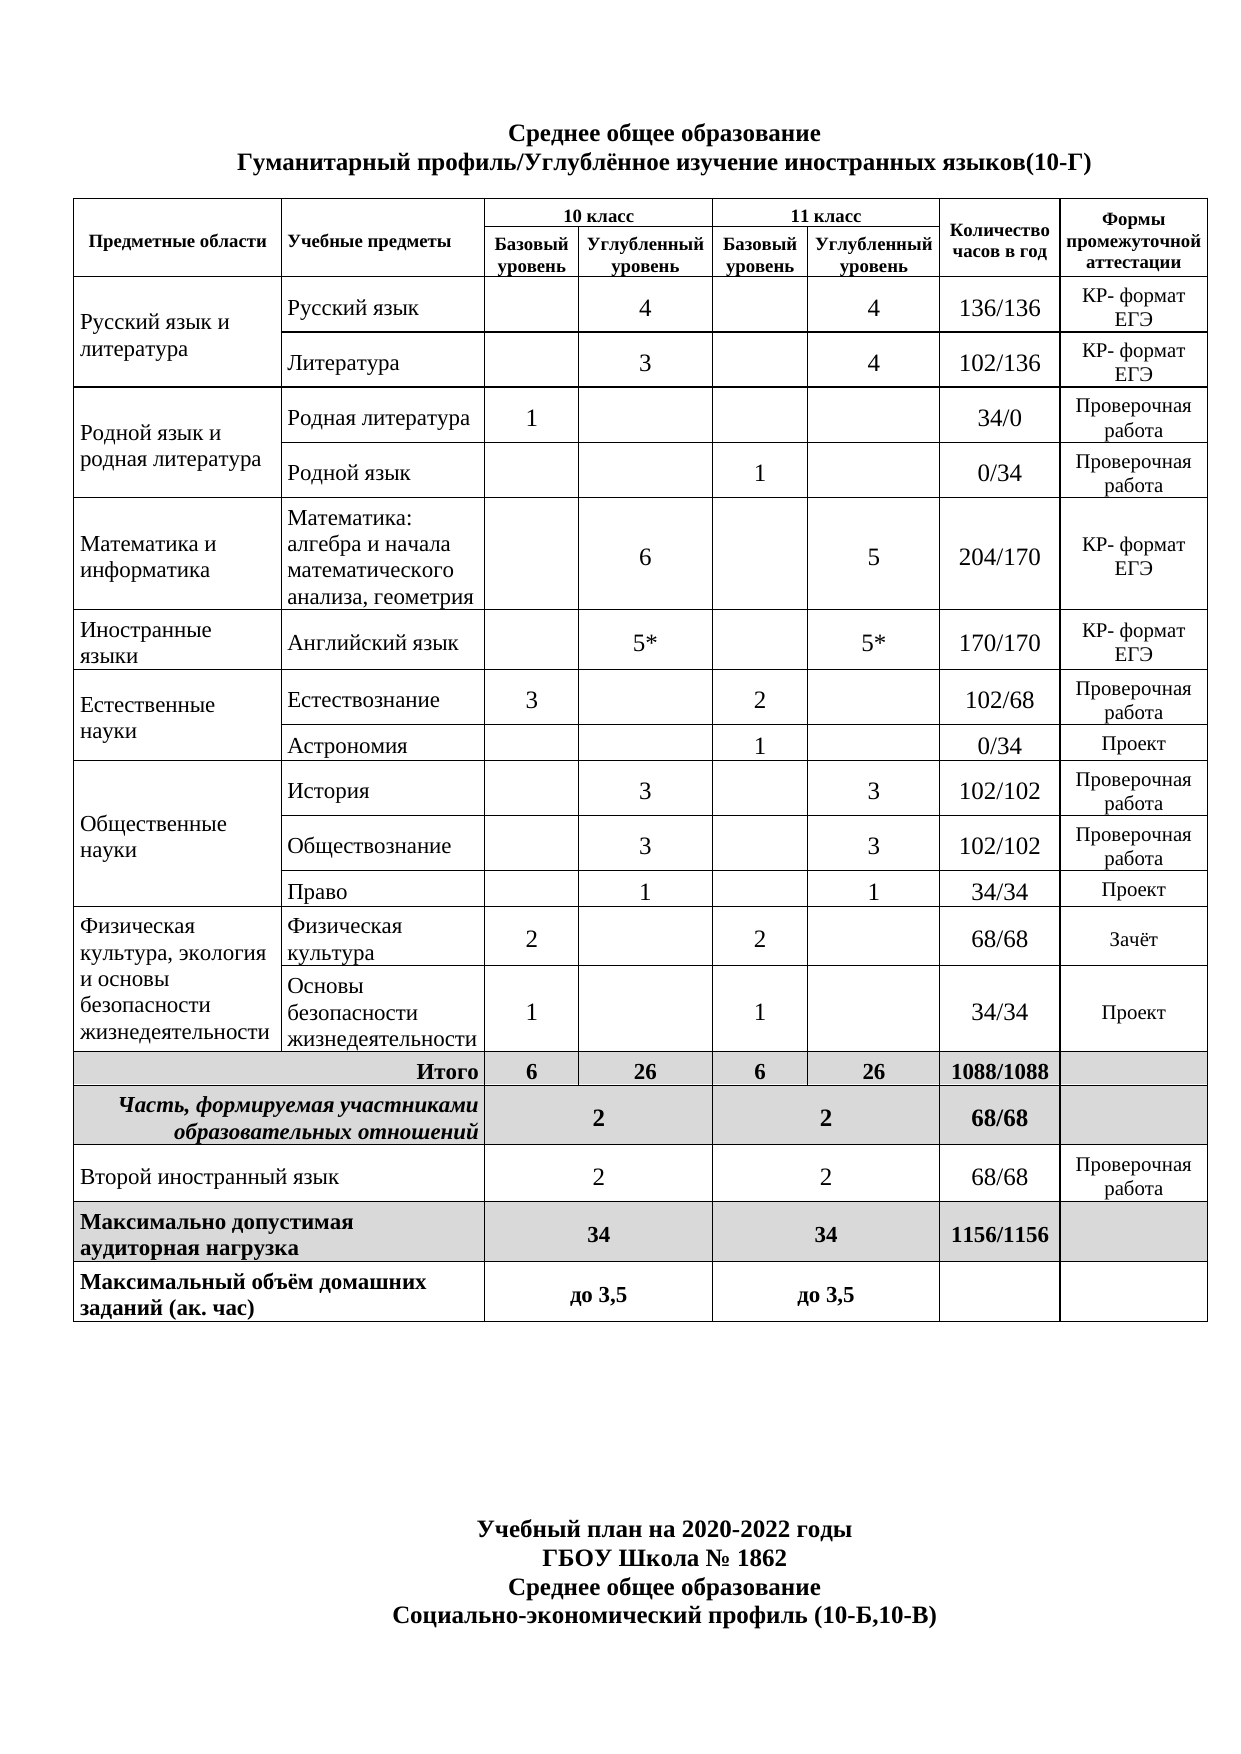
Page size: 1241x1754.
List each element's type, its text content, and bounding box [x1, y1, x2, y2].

table_cell 26 [808, 1052, 939, 1084]
table_cell 34/34 [940, 966, 1059, 1051]
table_cell [485, 816, 578, 870]
table_cell [713, 333, 807, 386]
table_cell 34/0 [940, 388, 1059, 442]
table_cell Родная литература [282, 388, 484, 442]
table_cell 204/170 [940, 498, 1059, 609]
table_cell 3 [485, 670, 578, 724]
table_cell [808, 388, 939, 442]
table_cell Проверочная работа [1061, 761, 1207, 815]
table_cell 2 [485, 1145, 712, 1201]
table_cell 1 [485, 388, 578, 442]
table_cell Математика и информатика [74, 498, 281, 609]
table_cell Второй иностранный язык [74, 1145, 484, 1201]
table_cell 6 [579, 498, 712, 609]
table_cell 1 [485, 966, 578, 1051]
table_cell КР- формат ЕГЭ [1061, 277, 1207, 331]
table_cell Проект [1061, 871, 1207, 906]
table_cell Литература [282, 333, 484, 386]
table_cell [485, 725, 578, 759]
table_header Предметные области [74, 199, 281, 276]
table_cell 3 [579, 761, 712, 815]
table_cell [485, 333, 578, 386]
table_cell 6 [485, 1052, 578, 1084]
table_cell Углубленный уровень [579, 227, 712, 276]
text Учебный план на 2020-2022 годы [177, 1514, 1152, 1543]
table_cell КР- формат ЕГЭ [1061, 610, 1207, 669]
table_cell Русский язык [282, 277, 484, 331]
table_cell 68/68 [940, 1086, 1059, 1144]
text Гуманитарный профиль/Углублённое изучение иностранных языков(10-Г) [177, 147, 1152, 176]
table_cell 170/170 [940, 610, 1059, 669]
table_cell 136/136 [940, 277, 1059, 331]
table_cell 2 [713, 907, 807, 965]
table_cell [1061, 1262, 1207, 1321]
table_cell Проверочная работа [1061, 388, 1207, 442]
table_cell Максимальный объём домашних заданий (ак. час) [74, 1262, 484, 1321]
table_cell Углубленный уровень [808, 227, 939, 276]
table_cell Родной язык [282, 443, 484, 497]
table_cell Обществознание [282, 816, 484, 870]
table_cell [1061, 1202, 1207, 1261]
table_cell 34/34 [940, 871, 1059, 906]
table_cell [485, 277, 578, 331]
table_cell 26 [579, 1052, 712, 1084]
table_header Формы промежуточной аттестации [1061, 199, 1207, 276]
table_cell [713, 816, 807, 870]
table_cell 1088/1088 [940, 1052, 1059, 1084]
table_cell Проверочная работа [1061, 443, 1207, 497]
table_cell 3 [808, 816, 939, 870]
table_header 11 класс [713, 199, 939, 226]
table_cell 34 [713, 1202, 939, 1261]
table_cell [713, 871, 807, 906]
table_cell Проверочная работа [1061, 816, 1207, 870]
table_cell 68/68 [940, 1145, 1059, 1201]
table_header Учебные предметы [282, 199, 484, 276]
table_cell 2 [713, 670, 807, 724]
table_cell [808, 907, 939, 965]
table_cell [808, 443, 939, 497]
table_cell 1 [713, 966, 807, 1051]
table_cell [579, 907, 712, 965]
table_cell 0/34 [940, 725, 1059, 759]
table_cell КР- формат ЕГЭ [1061, 333, 1207, 386]
table_cell Часть, формируемая участниками образовательных отношений [74, 1086, 484, 1144]
table_cell Базовый уровень [713, 227, 807, 276]
table_cell Право [282, 871, 484, 906]
table_header 10 класс [485, 199, 712, 226]
table_cell [579, 966, 712, 1051]
table_cell [485, 443, 578, 497]
table_cell [1061, 1052, 1207, 1084]
text ГБОУ Школа № 1862 [177, 1543, 1152, 1572]
table_cell Общественные науки [74, 761, 281, 906]
table_cell [713, 761, 807, 815]
table_cell Физическая культура, экология и основы безопасности жизнедеятельности [74, 907, 281, 1051]
table_cell Русский язык и литература [74, 277, 281, 386]
table_cell 3 [579, 333, 712, 386]
table_cell Проверочная работа [1061, 1145, 1207, 1201]
table_cell Иностранные языки [74, 610, 281, 669]
table_cell Естественные науки [74, 670, 281, 759]
table_cell [579, 388, 712, 442]
table_cell до 3,5 [485, 1262, 712, 1321]
table_cell [1061, 1086, 1207, 1144]
table_cell 1156/1156 [940, 1202, 1059, 1261]
table_cell Естествознание [282, 670, 484, 724]
table_cell Проект [1061, 725, 1207, 759]
table_cell [808, 725, 939, 759]
table_cell 1 [713, 725, 807, 759]
table_cell 102/68 [940, 670, 1059, 724]
table_cell [713, 498, 807, 609]
table_cell КР- формат ЕГЭ [1061, 498, 1207, 609]
table_cell 2 [713, 1086, 939, 1144]
table_cell [579, 670, 712, 724]
table_cell 1 [713, 443, 807, 497]
table_cell Астрономия [282, 725, 484, 759]
table_cell 4 [579, 277, 712, 331]
table_cell Математика: алгебра и начала математического анализа, геометрия [282, 498, 484, 609]
table_cell [713, 277, 807, 331]
table_cell Проверочная работа [1061, 670, 1207, 724]
table_cell 2 [485, 907, 578, 965]
table_cell 102/102 [940, 761, 1059, 815]
table_header Количество часов в год [940, 199, 1059, 276]
table_cell [808, 966, 939, 1051]
table_cell 2 [485, 1086, 712, 1144]
table_cell 3 [808, 761, 939, 815]
table_cell 34 [485, 1202, 712, 1261]
table_cell [485, 610, 578, 669]
table_cell 6 [713, 1052, 807, 1084]
text Социально-экономический профиль (10-Б,10-В) [177, 1601, 1152, 1629]
table_cell 0/34 [940, 443, 1059, 497]
table_cell 4 [808, 277, 939, 331]
table_cell Английский язык [282, 610, 484, 669]
table_cell 68/68 [940, 907, 1059, 965]
table_cell 2 [713, 1145, 939, 1201]
table_cell Максимально допустимая аудиторная нагрузка [74, 1202, 484, 1261]
table_cell 5* [579, 610, 712, 669]
table_cell 3 [579, 816, 712, 870]
table_cell 102/136 [940, 333, 1059, 386]
table_cell [940, 1262, 1059, 1321]
table_cell 4 [808, 333, 939, 386]
table_cell 5* [808, 610, 939, 669]
table_cell Итого [74, 1052, 484, 1084]
table_cell [485, 761, 578, 815]
table_cell 5 [808, 498, 939, 609]
table_cell Родной язык и родная литература [74, 388, 281, 497]
table_cell Проект [1061, 966, 1207, 1051]
table_cell Физическая культура [282, 907, 484, 965]
text Среднее общее образование [177, 118, 1152, 147]
table_cell 1 [808, 871, 939, 906]
table_cell [808, 670, 939, 724]
table_cell 1 [579, 871, 712, 906]
table_cell [713, 610, 807, 669]
table_cell [485, 871, 578, 906]
table_cell до 3,5 [713, 1262, 939, 1321]
table_cell [579, 725, 712, 759]
text Среднее общее образование [177, 1572, 1152, 1601]
table_cell Базовый уровень [485, 227, 578, 276]
table_cell Зачёт [1061, 907, 1207, 965]
table_cell 102/102 [940, 816, 1059, 870]
table_cell [713, 388, 807, 442]
table_cell [579, 443, 712, 497]
table_cell История [282, 761, 484, 815]
table_cell [485, 498, 578, 609]
table_cell Основы безопасности жизнедеятельности [282, 966, 484, 1051]
